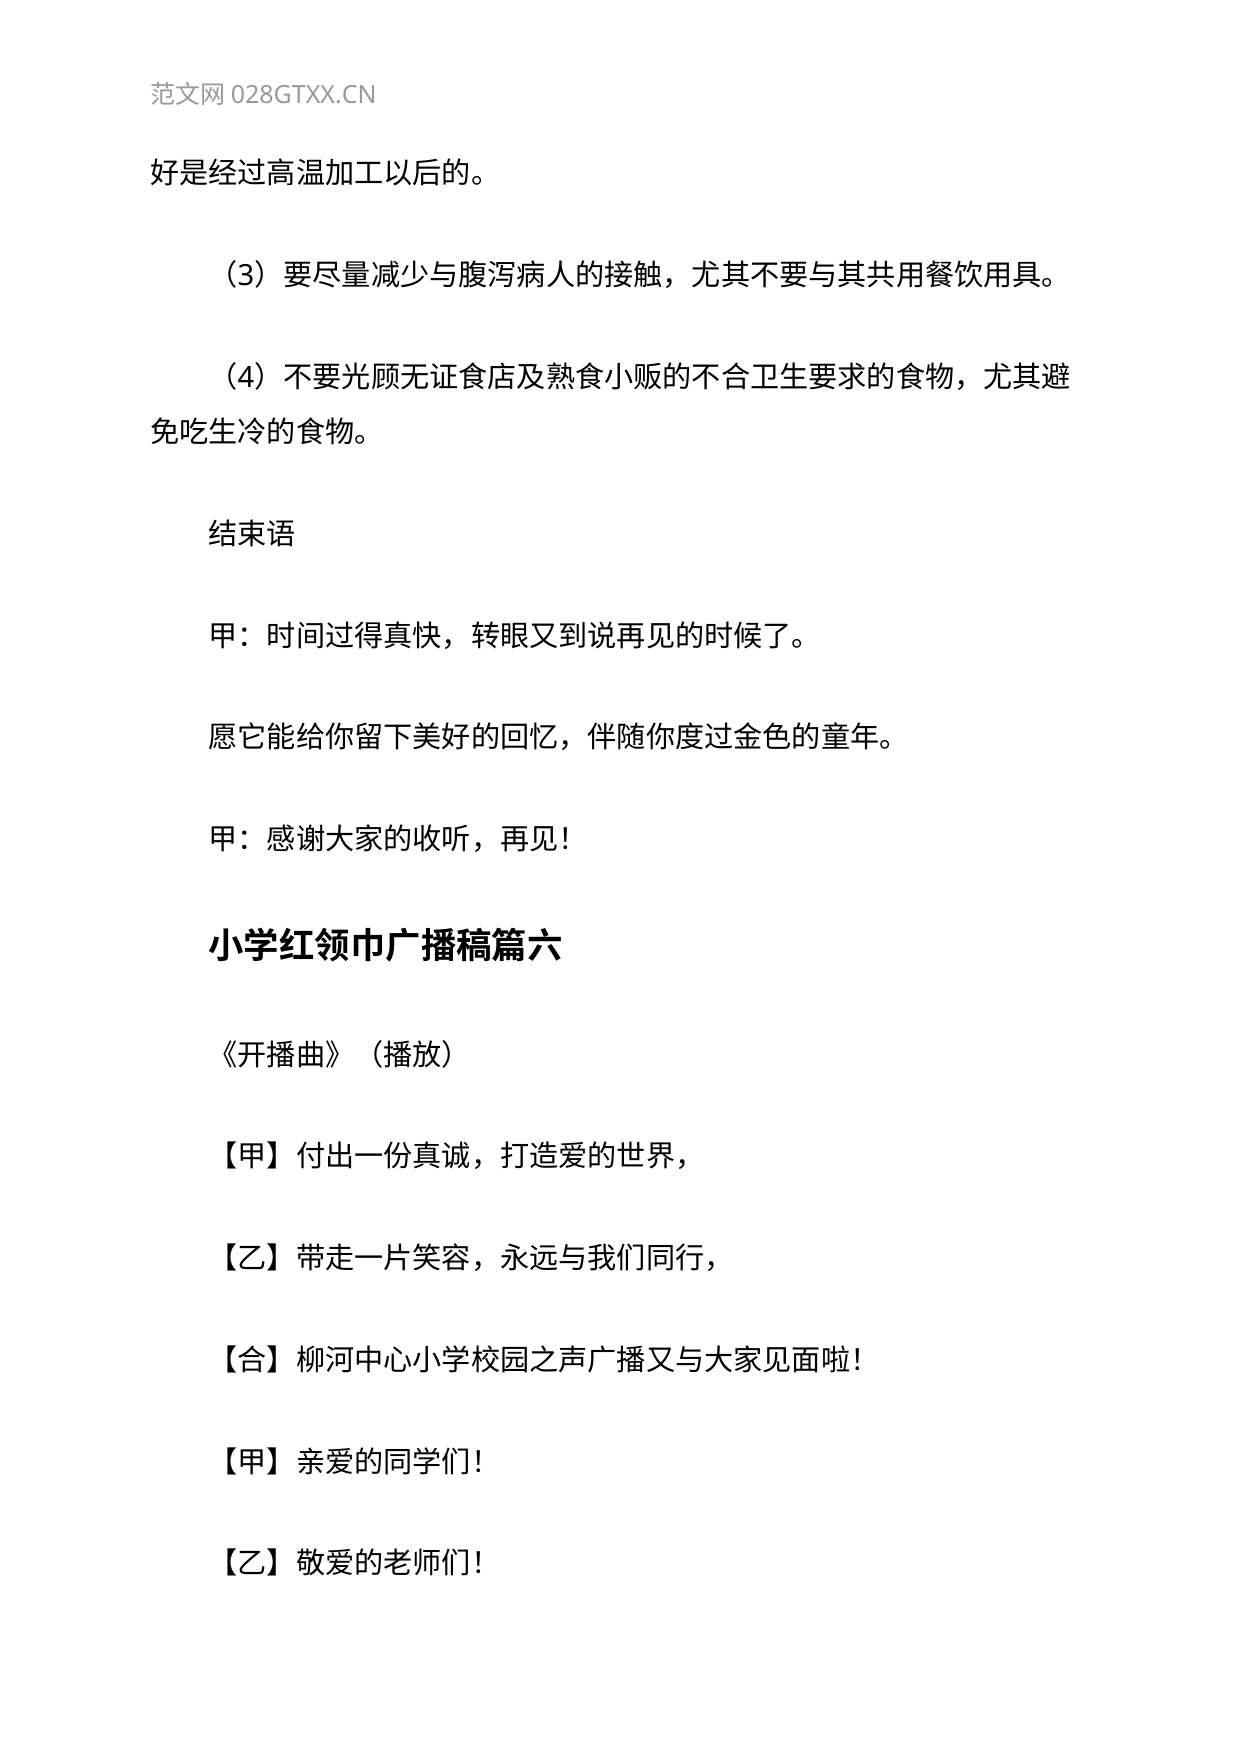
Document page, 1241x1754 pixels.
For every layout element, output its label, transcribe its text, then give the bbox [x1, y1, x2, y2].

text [150, 150, 1090, 192]
text 愿它能给你留下美好的回忆，伴随你度过金色的童年。 [150, 714, 1090, 756]
text 小学红领巾广播稿篇六 [150, 918, 1090, 969]
text 【甲】亲爱的同学们！ [150, 1438, 1090, 1480]
text 《开播曲》（播放） [150, 1031, 1090, 1073]
text 【合】柳河中心小学校园之声广播又与大家见面啦！ [150, 1336, 1090, 1379]
text 甲：感谢大家的收听，再见！ [150, 816, 1090, 858]
text 甲：时间过得真快，转眼又到说再见的时候了。 [150, 612, 1090, 654]
text 结束语 [150, 511, 1090, 553]
text 【甲】付出一份真诚，打造爱的世界， [150, 1133, 1090, 1175]
text （3）要尽量减少与腹泻病人的接触，尤其不要与其共用餐饮用具。 [150, 252, 1090, 294]
text （4）不要光顾无证食店及熟食小贩的不合卫生要求的食物，尤其避免吃生冷的食物。 [150, 354, 1090, 451]
text 【乙】敬爱的老师们！ [150, 1540, 1090, 1582]
text 【乙】带走一片笑容，永远与我们同行， [150, 1234, 1090, 1277]
